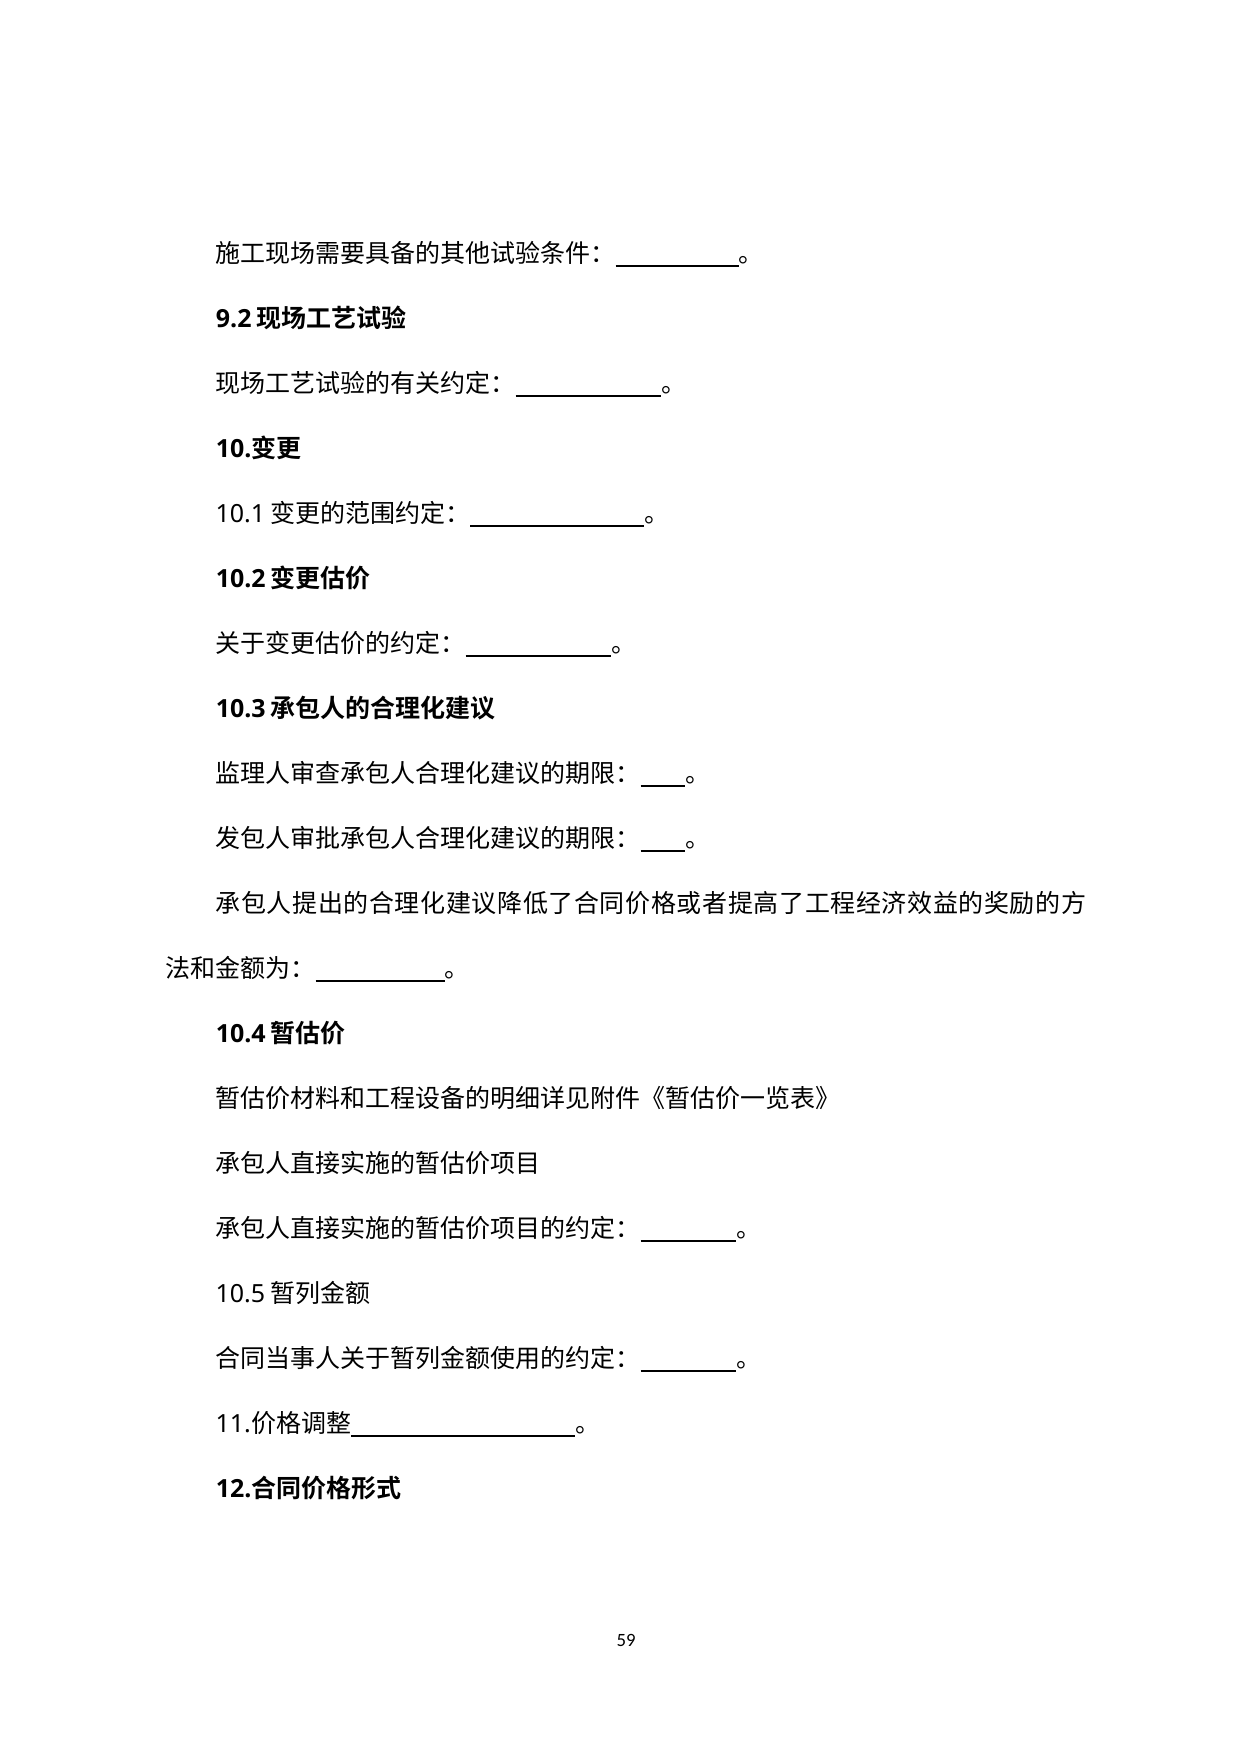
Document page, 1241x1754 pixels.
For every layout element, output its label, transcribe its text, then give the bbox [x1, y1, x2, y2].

text 10.2变更估价 [165, 544, 1087, 609]
text 10.5暂列金额 [165, 1259, 1087, 1324]
text 9.2现场工艺试验 [165, 284, 1087, 349]
text 发包人审批承包人合理化建议的期限： 。 [165, 804, 1087, 869]
text 10.4暂估价 [165, 999, 1087, 1064]
text 关于变更估价的约定： 。 [165, 609, 1087, 674]
text 合同当事人关于暂列金额使用的约定： 。 [165, 1324, 1087, 1389]
text 11.价格调整 。 [165, 1389, 1087, 1454]
text 承包人直接实施的暂估价项目 [165, 1129, 1087, 1194]
text 承包人提出的合理化建议降低了合同价格或者提高了工程经济效益的奖励的方法和金额为： 。 [165, 869, 1087, 999]
text 监理人审查承包人合理化建议的期限： 。 [165, 739, 1087, 804]
text 暂估价材料和工程设备的明细详见附件《暂估价一览表》 [165, 1064, 1087, 1129]
text 10.3承包人的合理化建议 [165, 674, 1087, 739]
text 12.合同价格形式 [165, 1454, 1087, 1519]
text 10.1变更的范围约定： 。 [165, 479, 1087, 544]
text 承包人直接实施的暂估价项目的约定： 。 [165, 1194, 1087, 1259]
text 施工现场需要具备的其他试验条件： 。 [165, 219, 1087, 284]
text 10.变更 [165, 414, 1087, 479]
text 现场工艺试验的有关约定： 。 [165, 349, 1087, 414]
